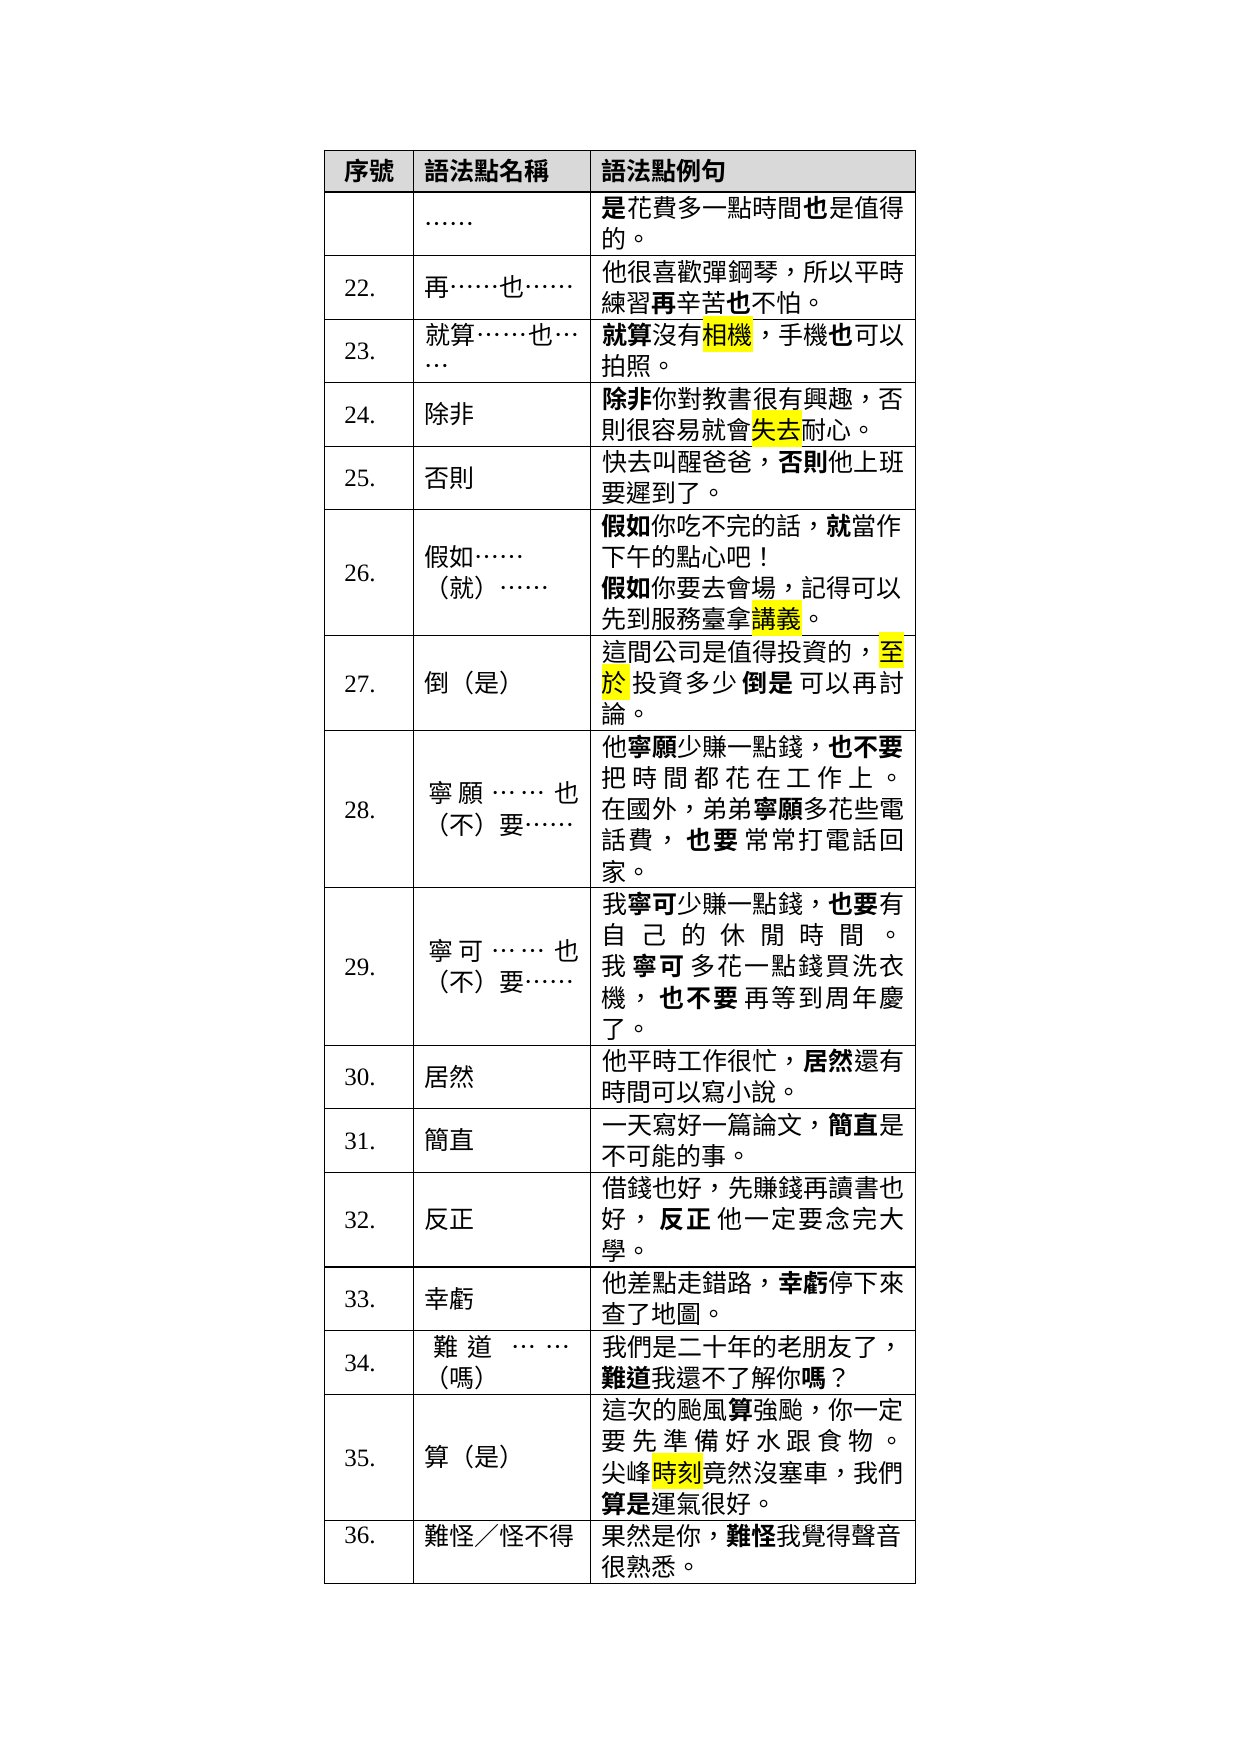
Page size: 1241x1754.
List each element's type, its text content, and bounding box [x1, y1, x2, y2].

table_cell [325, 256, 413, 318]
table_cell [414, 1046, 590, 1108]
table_cell [591, 1046, 915, 1108]
table_cell [591, 1521, 915, 1583]
table_cell [591, 1173, 915, 1266]
table_cell [325, 193, 413, 255]
table_cell [325, 383, 413, 446]
table_cell [325, 1109, 413, 1172]
table_cell ………… [414, 731, 590, 887]
table_cell [591, 636, 915, 730]
table_cell [414, 1521, 590, 1583]
table_cell [591, 383, 915, 446]
table_cell ………… [414, 888, 590, 1044]
table_cell [591, 731, 915, 887]
table_cell [414, 1395, 590, 1519]
table_cell [591, 1268, 915, 1330]
table_cell [591, 1109, 915, 1172]
table_cell [414, 1268, 590, 1330]
table_cell [591, 447, 915, 509]
table_cell [325, 447, 413, 509]
table_cell [325, 1395, 413, 1519]
table_cell [591, 510, 915, 635]
table_cell [325, 1046, 413, 1108]
table_header [591, 151, 915, 191]
table_cell [591, 1331, 915, 1393]
table_header [325, 151, 413, 191]
table_cell [414, 636, 590, 730]
table_cell [325, 636, 413, 730]
table_cell ………… [414, 256, 590, 318]
table_cell [591, 256, 915, 318]
table_cell [591, 1395, 915, 1519]
table_cell [325, 1521, 413, 1583]
table_cell [325, 1173, 413, 1266]
table_cell [325, 510, 413, 635]
table_cell [414, 383, 590, 446]
table_cell [325, 888, 413, 1044]
table_cell [325, 320, 413, 382]
table_cell ………… [414, 510, 590, 635]
table_cell …… [414, 1331, 590, 1393]
table_cell [591, 320, 915, 382]
table_header [414, 151, 590, 191]
table_cell [591, 888, 915, 1044]
table_cell [325, 731, 413, 887]
table_cell [591, 193, 915, 255]
table_cell ………… [414, 193, 590, 255]
table_cell [414, 447, 590, 509]
table_cell [325, 1268, 413, 1330]
table_cell [325, 1331, 413, 1393]
table_cell ………… [414, 320, 590, 382]
table_cell [414, 1173, 590, 1266]
table_cell [414, 1109, 590, 1172]
